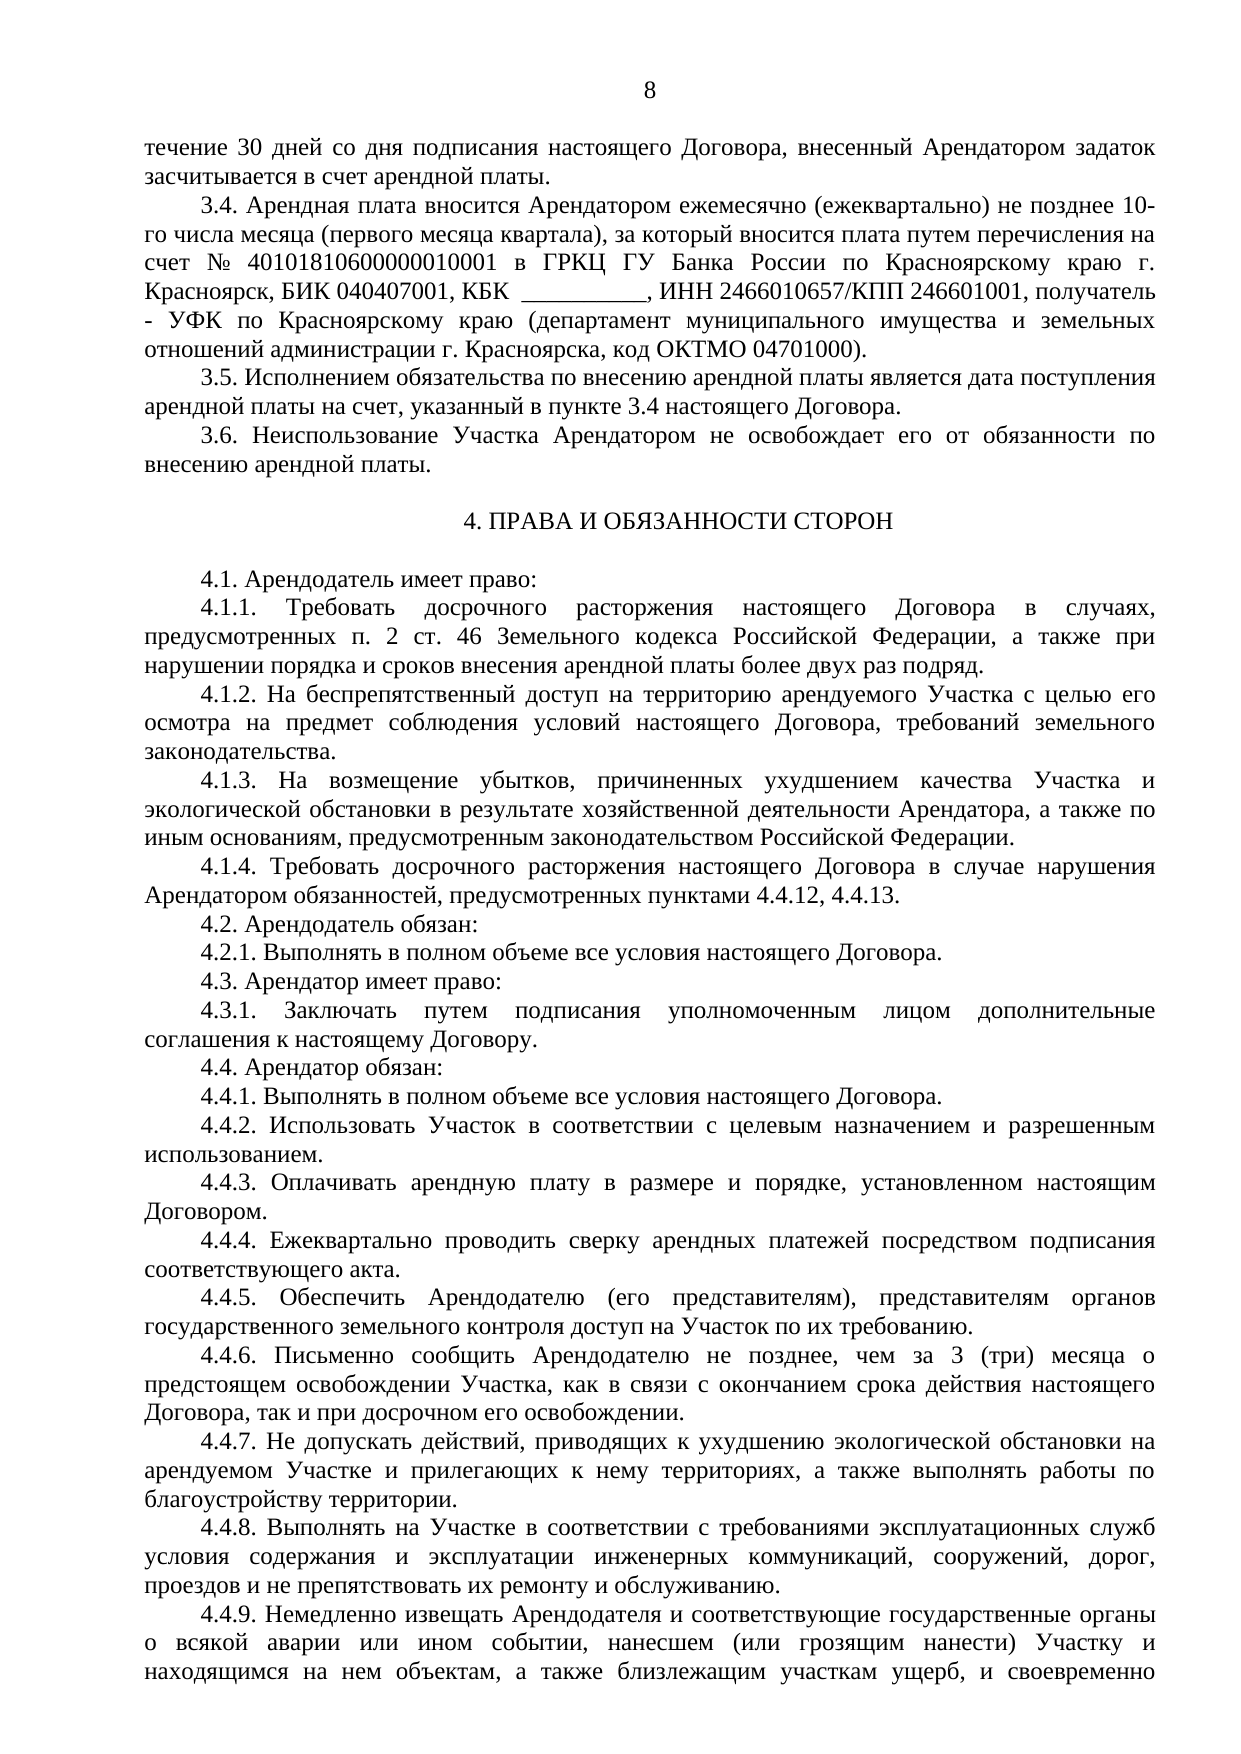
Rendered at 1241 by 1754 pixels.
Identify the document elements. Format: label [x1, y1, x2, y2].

table_header [133, 133, 1168, 1685]
